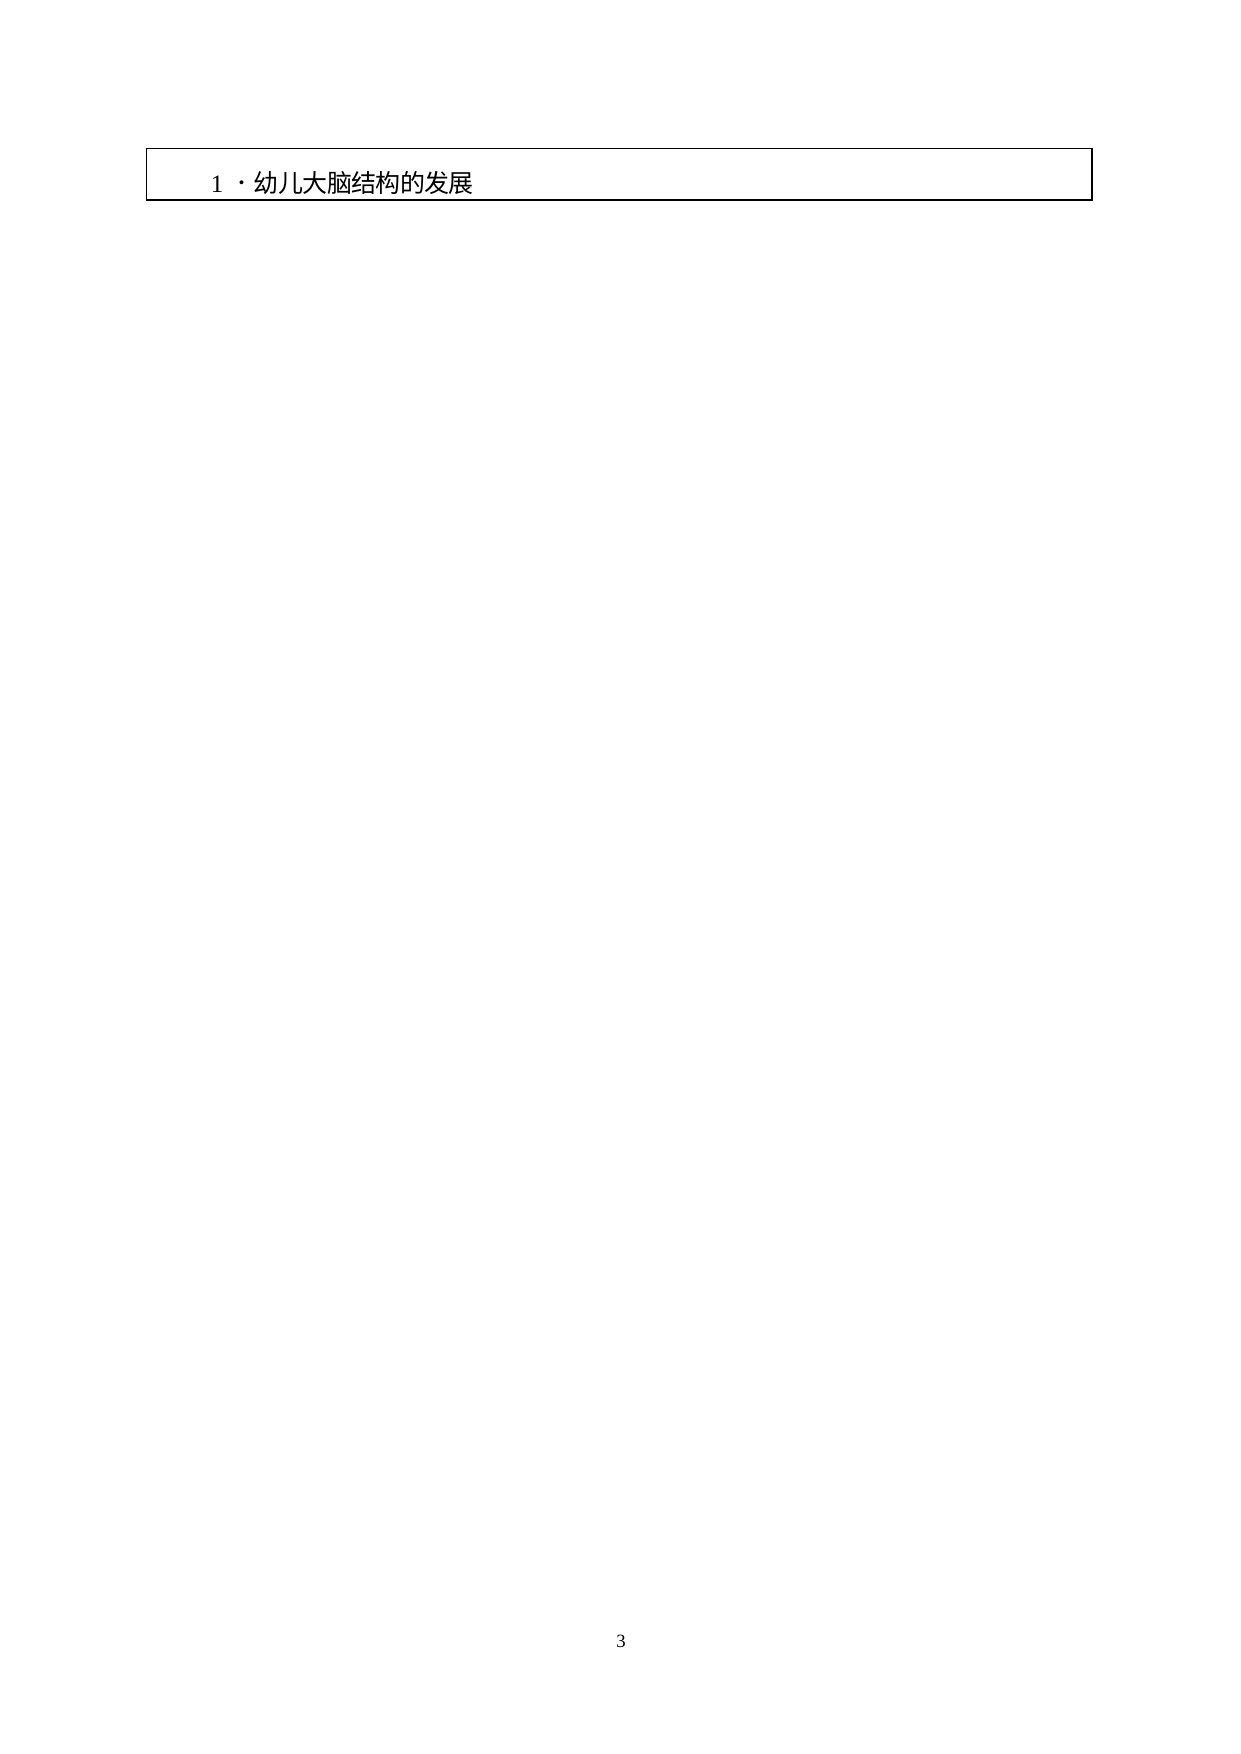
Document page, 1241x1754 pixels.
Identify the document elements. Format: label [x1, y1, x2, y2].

table_header [147, 149, 1091, 199]
